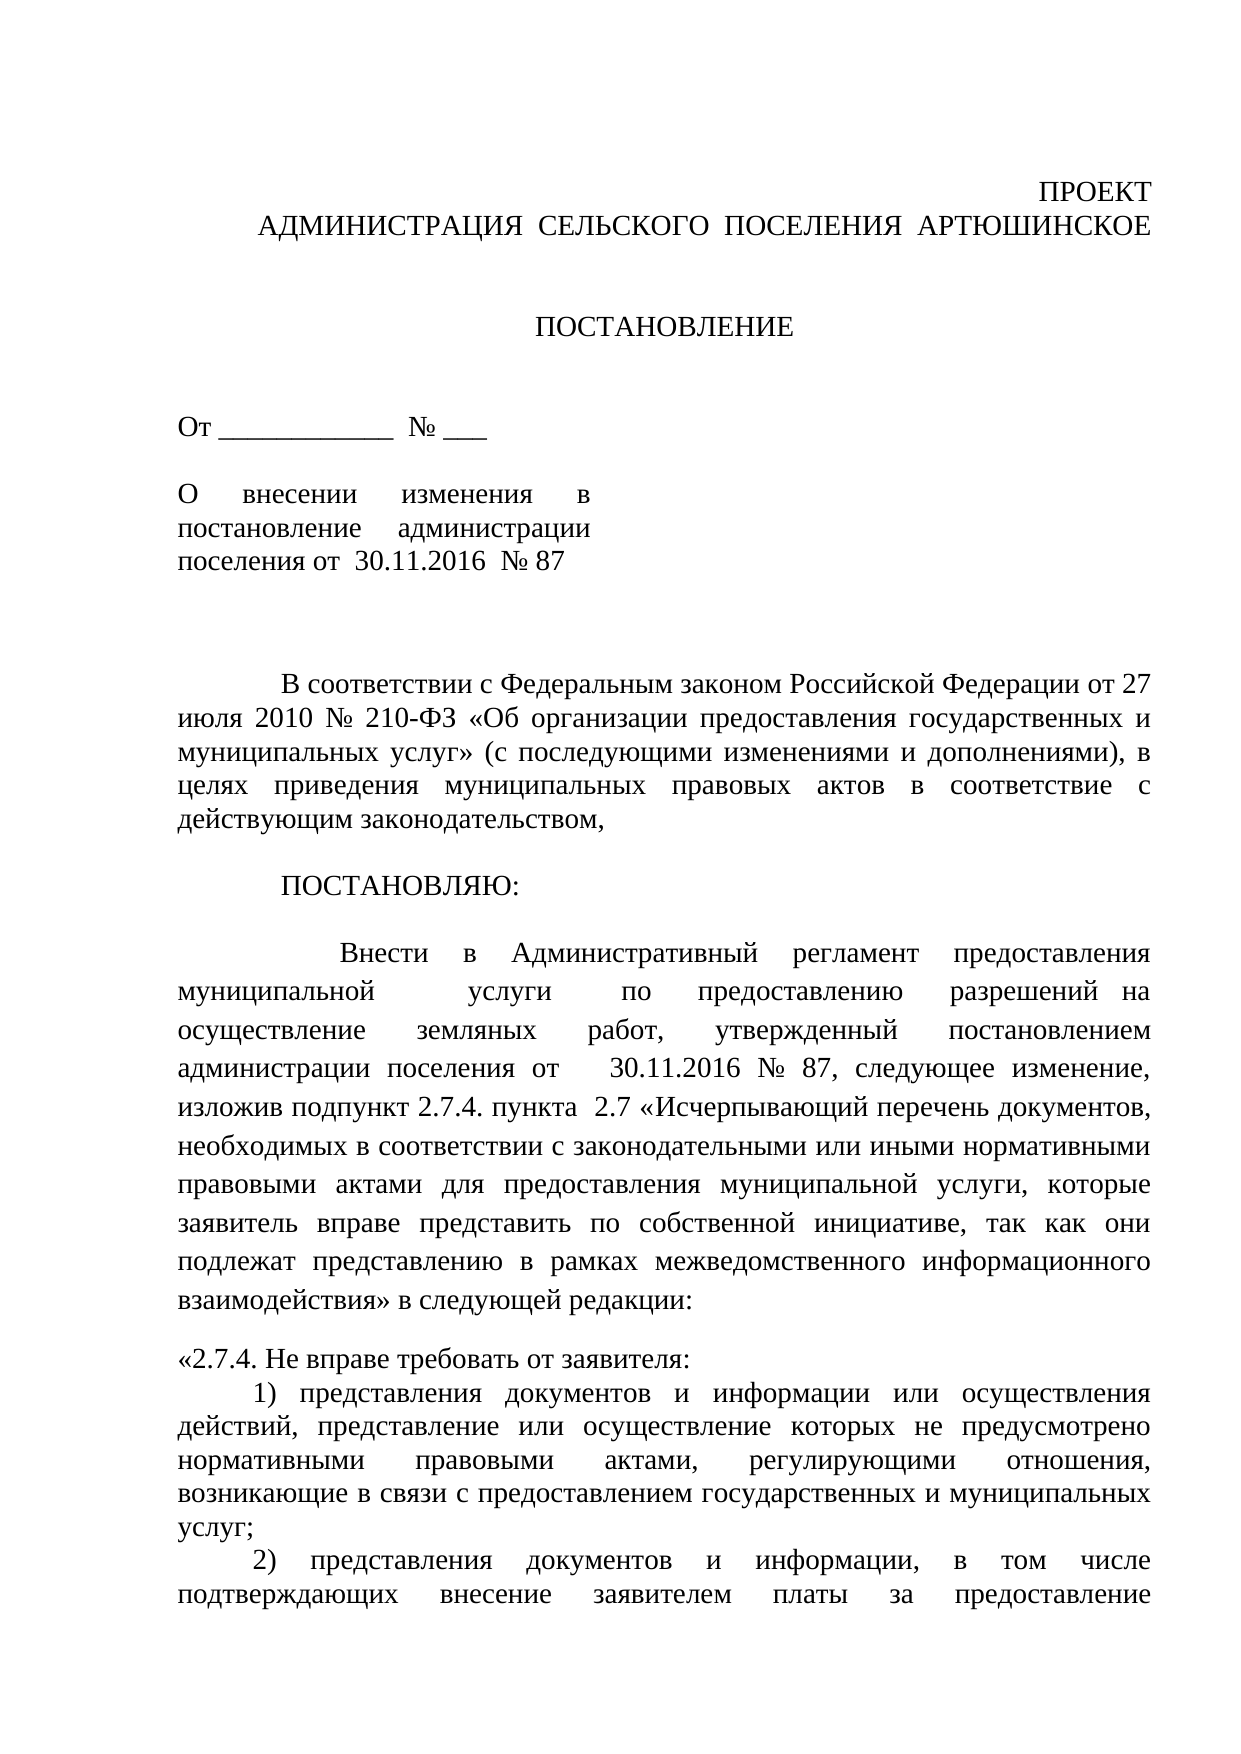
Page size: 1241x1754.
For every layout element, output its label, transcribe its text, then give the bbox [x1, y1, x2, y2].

text ПОСТАНОВЛЕНИЕ [177, 309, 1152, 342]
text «2.7.4. Не вправе требовать от заявителя: [177, 1341, 1152, 1375]
text От ____________ № ___ [177, 409, 591, 443]
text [177, 1542, 1152, 1609]
text О внесении изменения в постановление администрации поселения от 30.11.2016 № 87 [177, 476, 591, 577]
text ПРОЕКТ [177, 174, 1152, 208]
text Внести в Административный регламент предоставления муниципальной услуги по предоставлению разрешений на осуществление земляных работ, утвержденный постановлением администрации поселения от 30.11.2016 № 87, следующее изменение, изложив подпункт 2.7.4. пункта 2.7 «Исчерпывающий перечень документов, необходимых в соответствии с законодательными или иными нормативными правовыми актами для предоставления муниципальной услуги, которые заявитель вправе представить по собственной инициативе, так как они подлежат представлению в рамках межведомственного информационного взаимодействия» в следующей редакции: [177, 935, 1152, 1315]
text АДМИНИСТРАЦИЯ СЕЛЬСКОГО ПОСЕЛЕНИЯ АРТЮШИНСКОЕ [177, 208, 1152, 242]
text В соответствии с Федеральным законом Российской Федерации от 27 июля 2010 № 210-ФЗ «Об организации предоставления государственных и муниципальных услуг» (с последующими изменениями и дополнениями), в целях приведения муниципальных правовых актов в соответствие с действующим законодательством, [177, 667, 1152, 834]
text ПОСТАНОВЛЯЮ: [177, 868, 1152, 901]
text 1) представления документов и информации или осуществления действий, представление или осуществление которых не предусмотрено нормативными правовыми актами, регулирующими отношения, возникающие в связи с предоставлением государственных и муниципальных услуг; [177, 1375, 1152, 1542]
